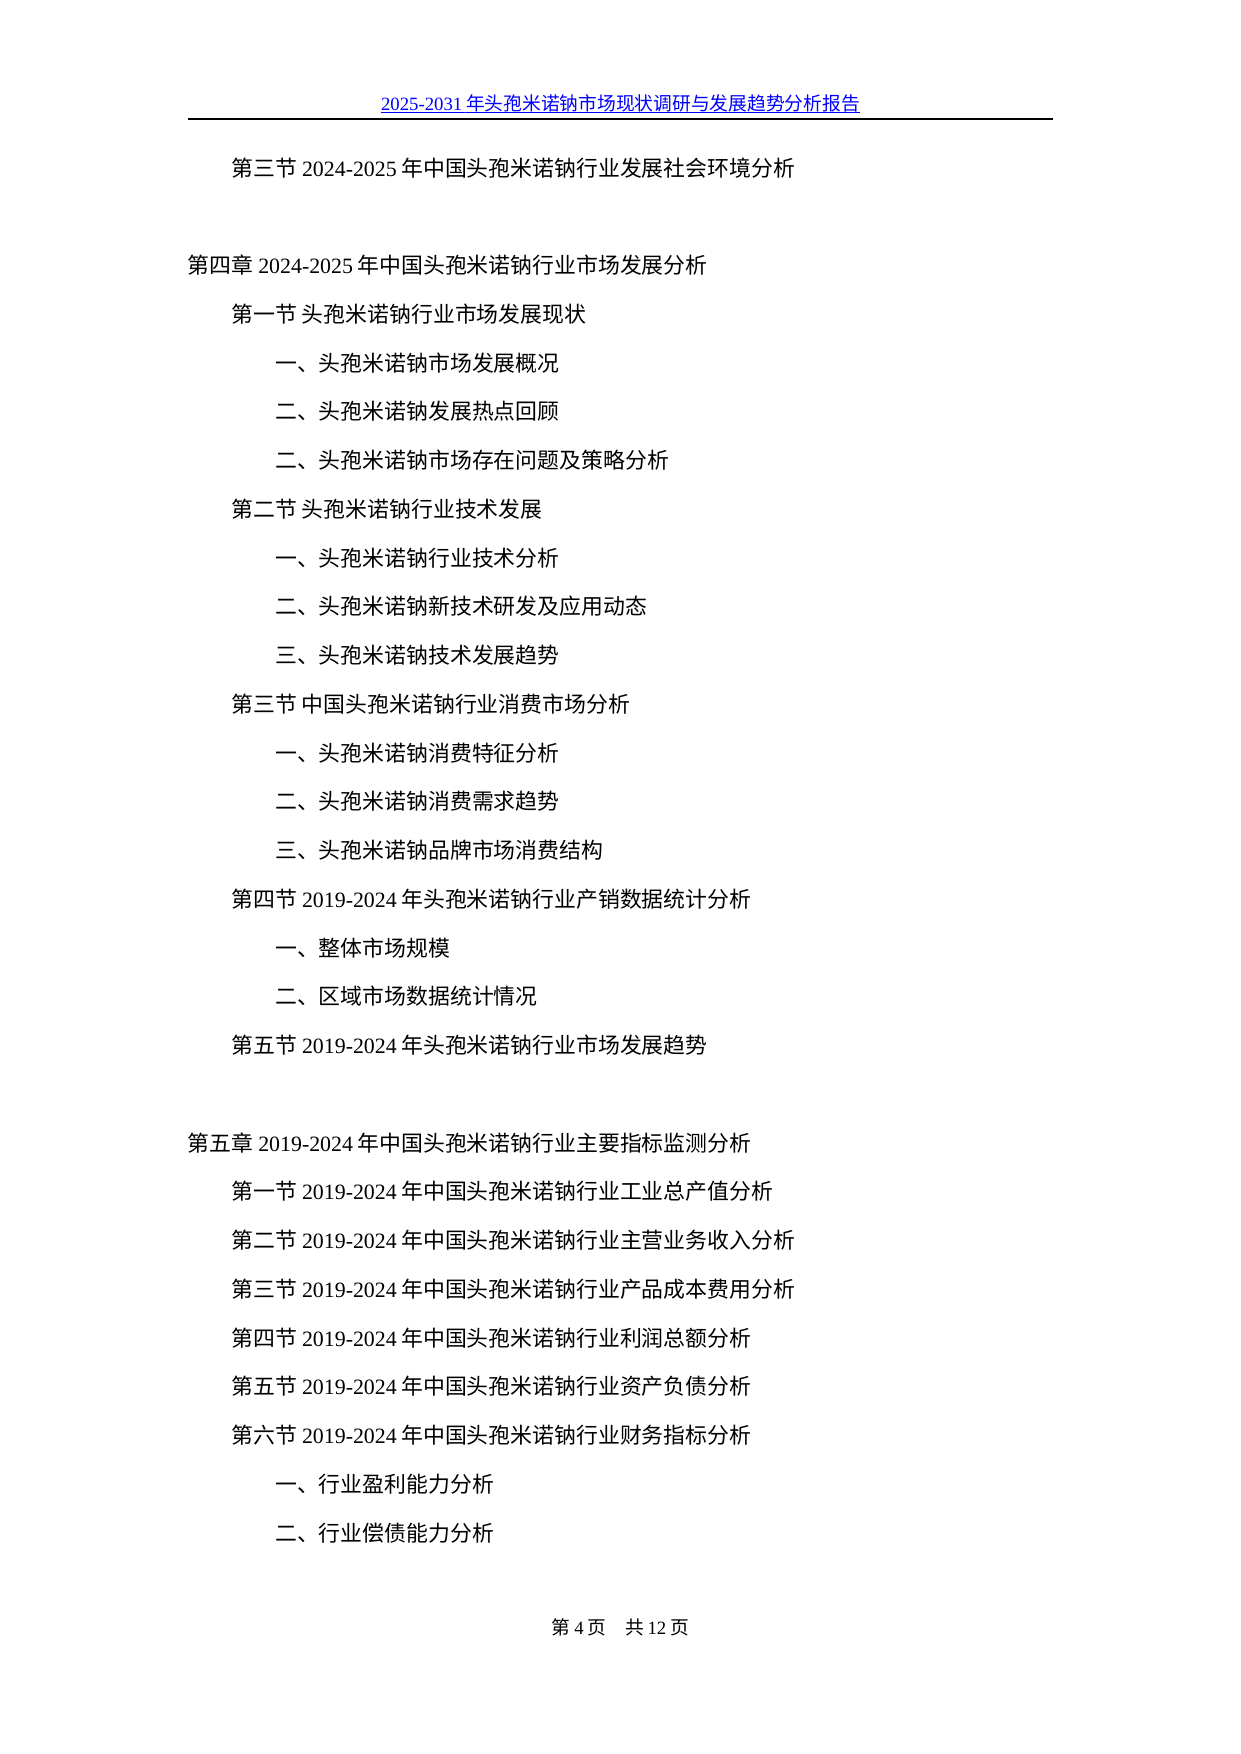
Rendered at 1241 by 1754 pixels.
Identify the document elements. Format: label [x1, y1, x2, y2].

text [187, 150, 1053, 1548]
